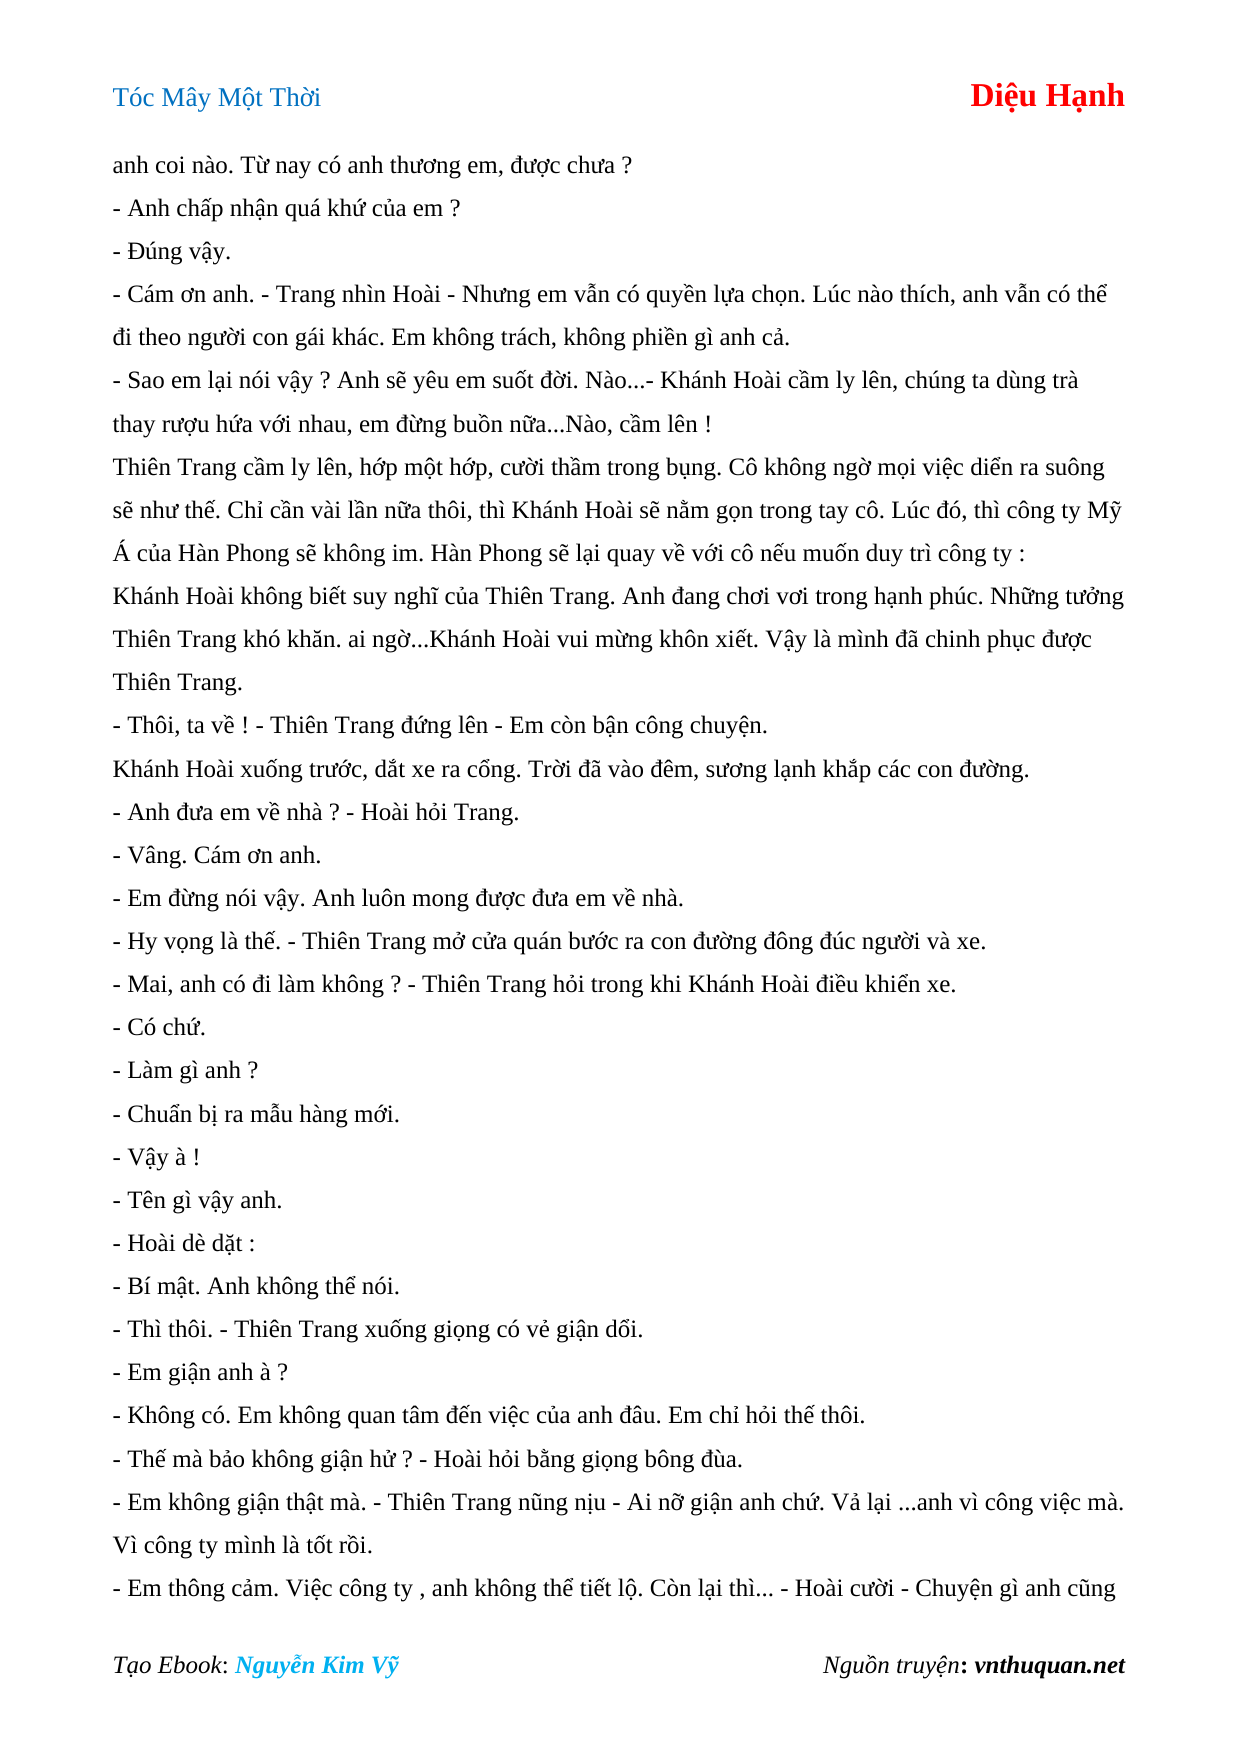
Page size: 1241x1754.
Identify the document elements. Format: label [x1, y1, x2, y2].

text [112, 150, 1128, 1602]
